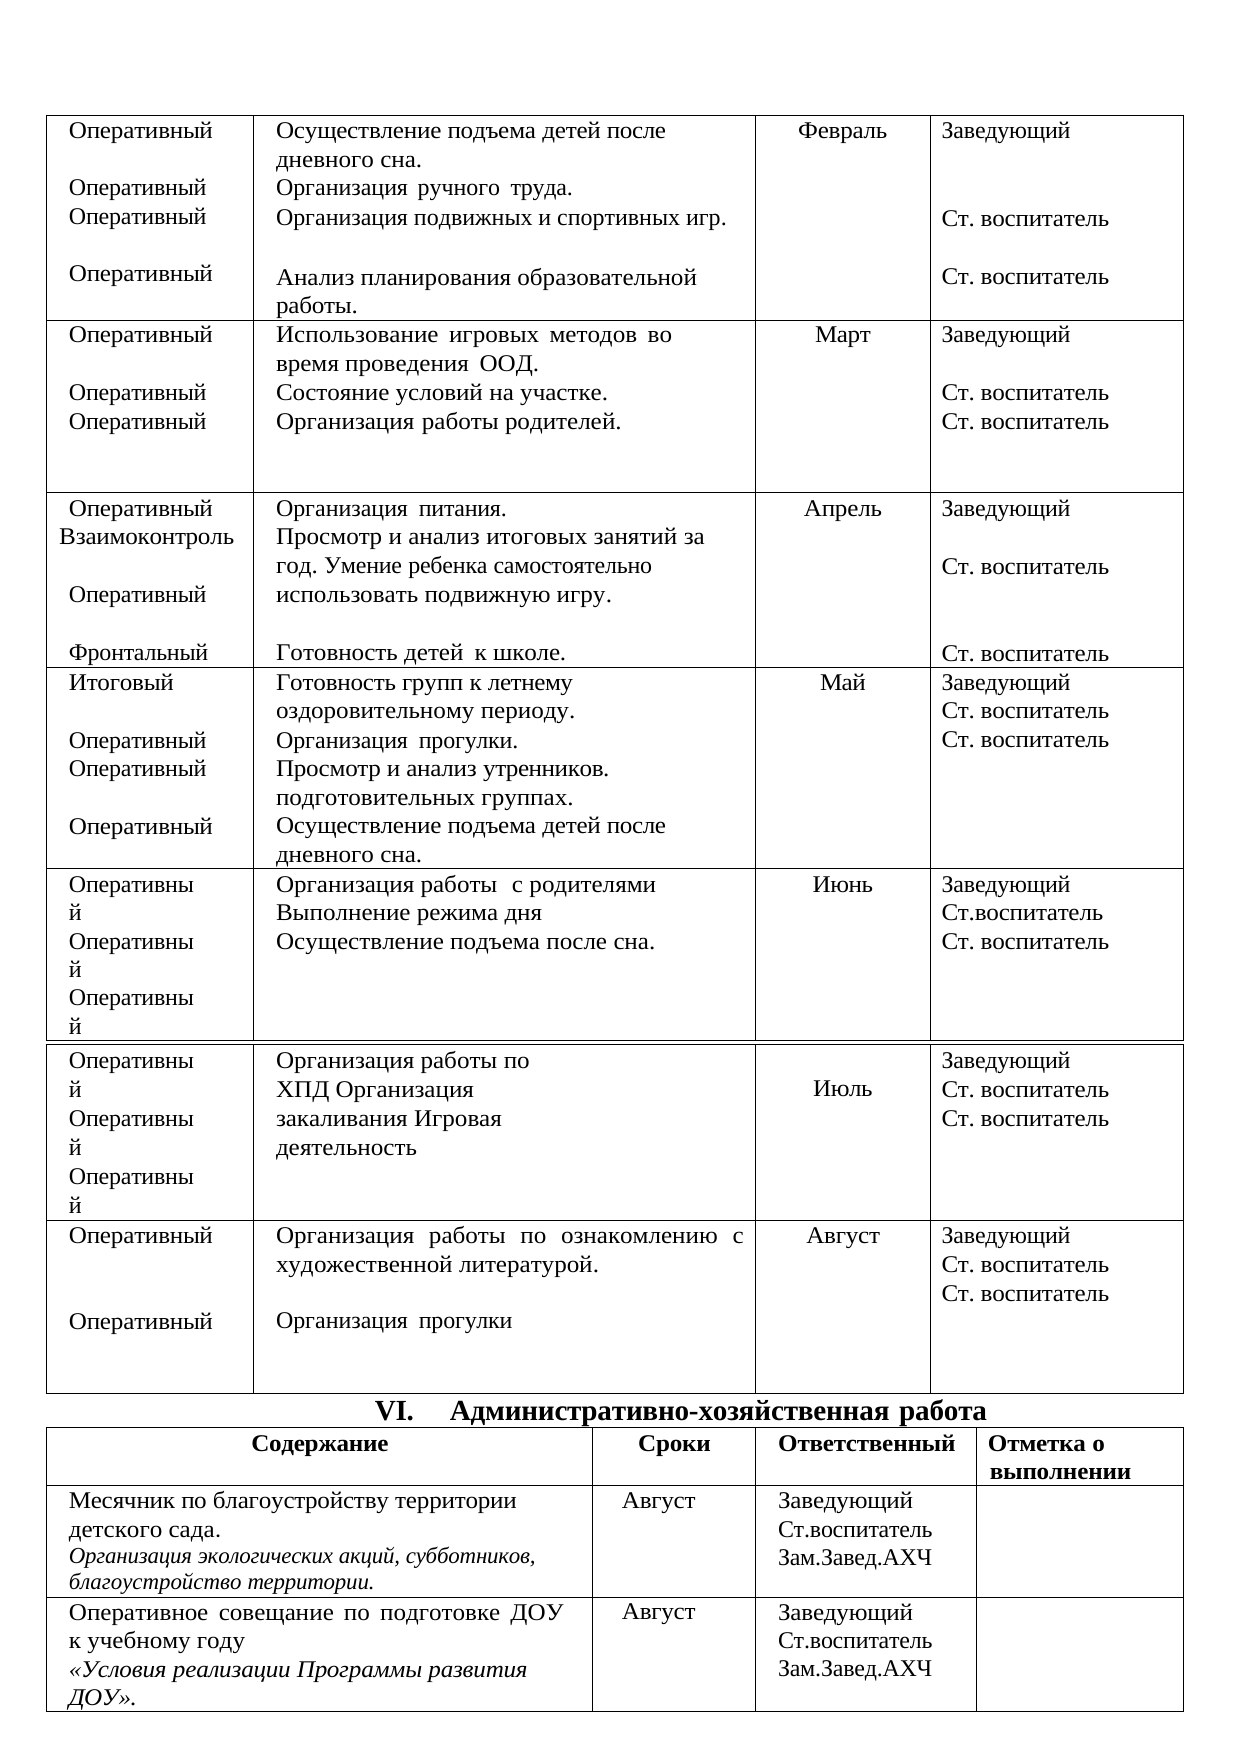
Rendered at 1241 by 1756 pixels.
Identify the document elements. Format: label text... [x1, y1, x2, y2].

table_cell Итоговый Оперативный Оперативный Оперативный [47, 668, 253, 868]
table_cell Август [593, 1486, 755, 1597]
table_cell Осуществление подъема детей после дневного сна. Организация ручного труда. Организация подвижных и спортивных игр. Анализ планирования образовательной работы. [254, 116, 755, 319]
table_header Оперативный Оперативный Оперативный [47, 1045, 253, 1219]
table_header Отметка о выполнении [977, 1428, 1183, 1485]
table_cell Июнь [756, 869, 930, 1040]
table_cell Август [593, 1598, 755, 1711]
table_cell Заведующий Ст.воспитатель Зам.Завед.АХЧ [756, 1486, 976, 1597]
table_cell [977, 1486, 1183, 1597]
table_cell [756, 1598, 976, 1711]
table_header Организация работы по ХПД Организация закаливания Игровая деятельность [254, 1045, 755, 1219]
table_header Заведующий Ст. воспитатель Ст. воспитатель [931, 1045, 1183, 1219]
table_cell Заведующий Ст. воспитатель Ст. воспитатель [931, 493, 1183, 667]
table_cell Оперативный Оперативный [47, 1221, 253, 1392]
table_cell Организация работы по ознакомлению с художественной литературой. Организация прогулки [254, 1221, 755, 1392]
table_header Сроки [593, 1428, 755, 1485]
table_cell Использование игровых методов во время проведения ООД. Состояние условий на участке. Организация работы родителей. [254, 321, 755, 492]
table_cell Организация питания. Просмотр и анализ итоговых занятий за год. Умение ребенка самостоятельно использовать подвижную игру. Готовность детей к школе. [254, 493, 755, 667]
table_cell Август [756, 1221, 930, 1392]
table_cell Оперативный Оперативный Оперативный [47, 869, 253, 1040]
table_cell Месячник по благоустройству территории детского сада. Организация экологических акций, субботников, благоустройство территории. [47, 1486, 592, 1597]
table_header Ответственный [756, 1428, 976, 1485]
table_cell Март [756, 321, 930, 492]
table_cell Май [756, 668, 930, 868]
table_cell Заведующий Ст. воспитатель Ст. воспитатель [931, 116, 1183, 319]
table_header Содержание [47, 1428, 592, 1485]
table_cell Заведующий Ст. воспитатель Ст. воспитатель [931, 668, 1183, 868]
table_cell Оперативный Оперативный Оперативный [47, 321, 253, 492]
table_cell Заведующий Ст. воспитатель Ст. воспитатель [931, 1221, 1183, 1392]
table_cell Готовность групп к летнему оздоровительному периоду. Организация прогулки. Просмотр и анализ утренников. подготовительных группах. Осуществление подъема детей после дневного сна. [254, 668, 755, 868]
list Административно-хозяйственная работа [374, 1393, 1221, 1427]
table_cell Оперативный Оперативный Оперативный Оперативный [47, 116, 253, 319]
table_cell [977, 1598, 1183, 1711]
table_cell Организация работы с родителями Выполнение режима дня Осуществление подъема после сна. [254, 869, 755, 1040]
table_cell Заведующий Ст. воспитатель Ст. воспитатель [931, 321, 1183, 492]
table_cell Оперативное совещание по подготовке ДОУ к учебному году «Условия реализации Программы развития ДОУ». [47, 1598, 592, 1711]
table_cell Оперативный Взаимоконтроль Оперативный Фронтальный [47, 493, 253, 667]
table_cell Заведующий Ст.воспитатель Ст. воспитатель [931, 869, 1183, 1040]
table_header Июль [756, 1045, 930, 1219]
table_cell Апрель [756, 493, 930, 667]
table_cell Февраль [756, 116, 930, 319]
